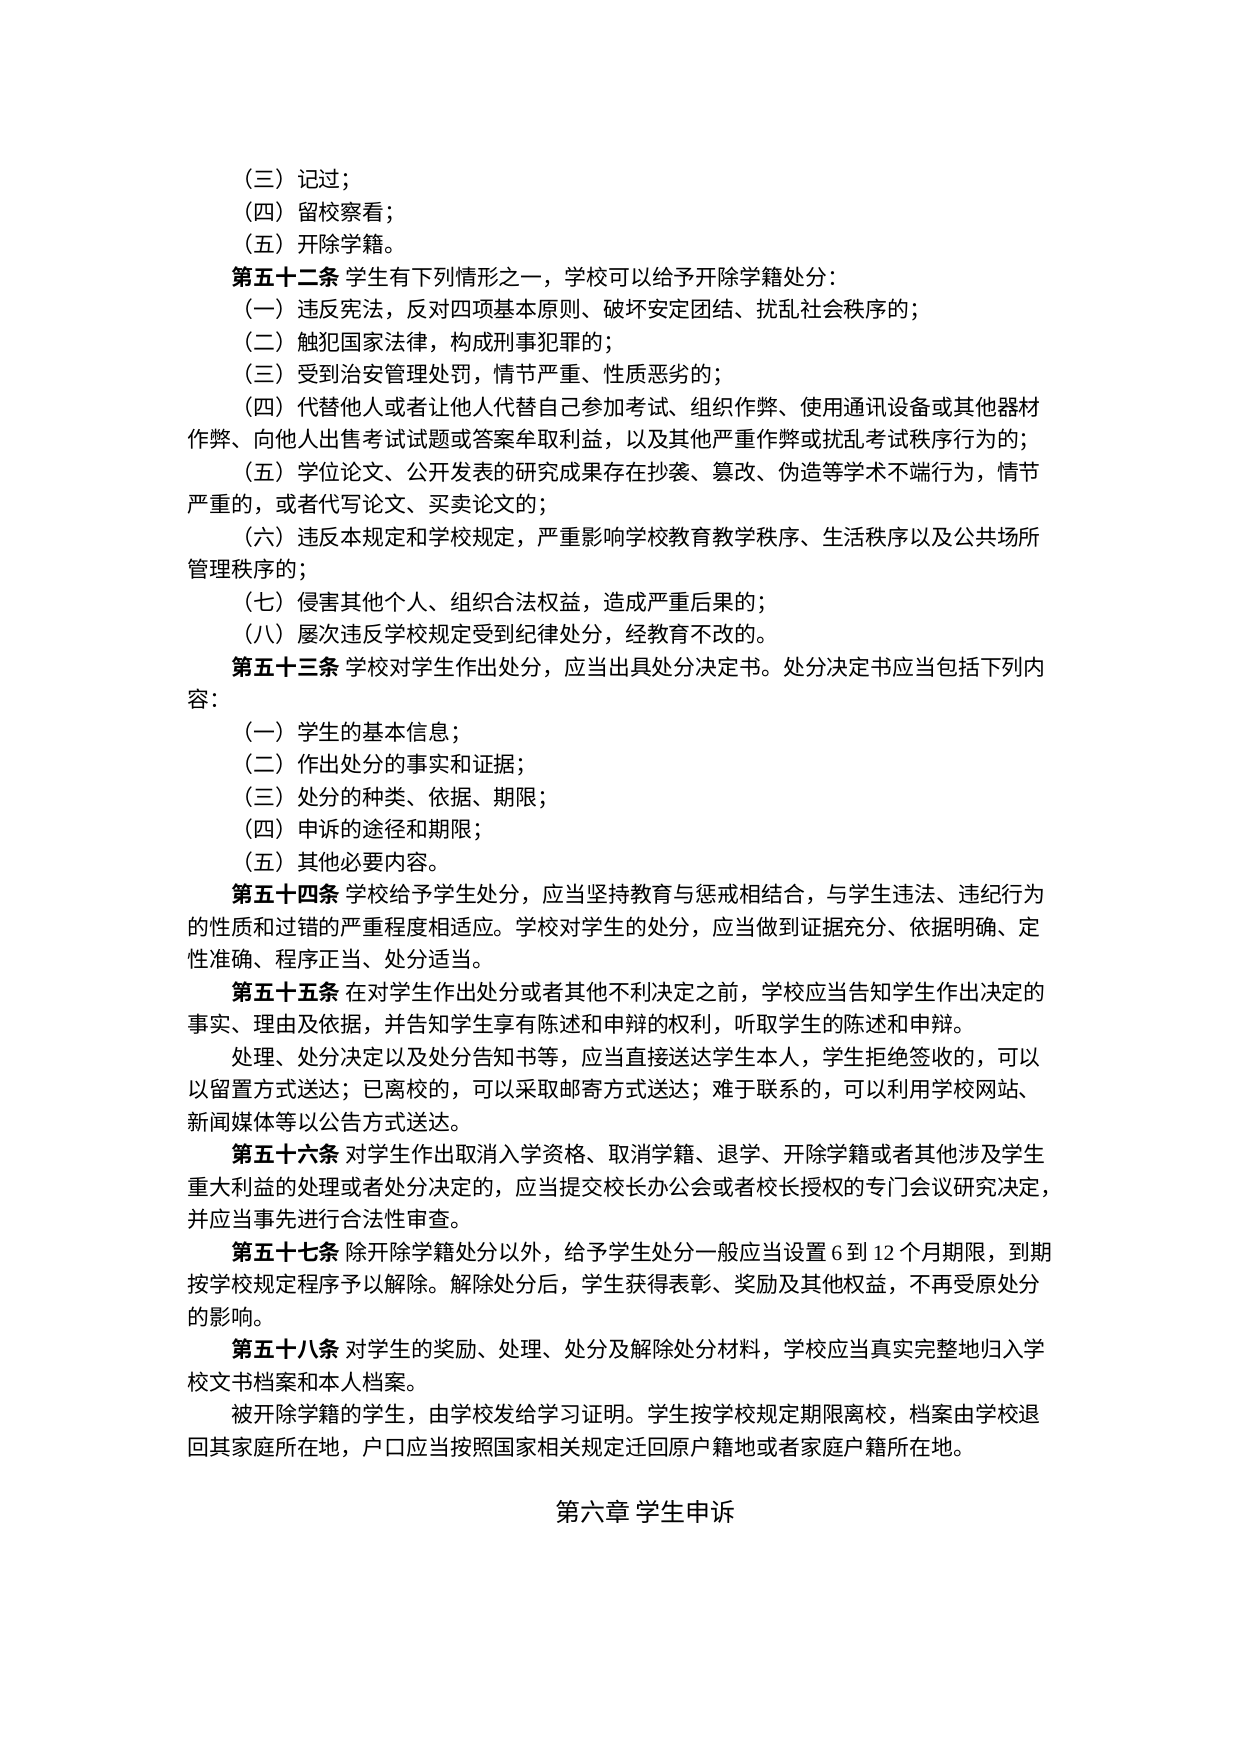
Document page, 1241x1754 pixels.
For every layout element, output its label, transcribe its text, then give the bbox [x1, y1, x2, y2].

text （一）违反宪法，反对四项基本原则、破坏安定团结、扰乱社会秩序的； [187, 292, 1053, 324]
text （三）处分的种类、依据、期限； [187, 779, 1053, 812]
text （六）违反本规定和学校规定，严重影响学校教育教学秩序、生活秩序以及公共场所管理秩序的； [187, 519, 1053, 584]
text 第五十六条 对学生作出取消入学资格、取消学籍、退学、开除学籍或者其他涉及学生重大利益的处理或者处分决定的，应当提交校长办公会或者校长授权的专门会议研究决定，并应当事先进行合法性审查。 [187, 1137, 1053, 1234]
text （七）侵害其他个人、组织合法权益，造成严重后果的； [187, 584, 1053, 617]
text （三）受到治安管理处罚，情节严重、性质恶劣的； [187, 357, 1053, 389]
text （五）学位论文、公开发表的研究成果存在抄袭、篡改、伪造等学术不端行为，情节严重的，或者代写论文、买卖论文的； [187, 454, 1053, 519]
text 处理、处分决定以及处分告知书等，应当直接送达学生本人，学生拒绝签收的，可以以留置方式送达；已离校的，可以采取邮寄方式送达；难于联系的，可以利用学校网站、新闻媒体等以公告方式送达。 [187, 1039, 1053, 1137]
text 第五十八条 对学生的奖励、处理、处分及解除处分材料，学校应当真实完整地归入学校文书档案和本人档案。 [187, 1332, 1053, 1397]
text （五）开除学籍。 [187, 227, 1053, 259]
text （八）屡次违反学校规定受到纪律处分，经教育不改的。 [187, 617, 1053, 649]
text 第六章 学生申诉 [187, 1478, 1053, 1543]
text 第五十七条 除开除学籍处分以外，给予学生处分一般应当设置6到12个月期限，到期按学校规定程序予以解除。解除处分后，学生获得表彰、奖励及其他权益，不再受原处分的影响。 [187, 1234, 1053, 1332]
text 第五十二条 学生有下列情形之一，学校可以给予开除学籍处分： [187, 259, 1053, 292]
text （四）申诉的途径和期限； [187, 812, 1053, 844]
text （二）触犯国家法律，构成刑事犯罪的； [187, 324, 1053, 357]
text 第五十三条 学校对学生作出处分，应当出具处分决定书。处分决定书应当包括下列内容： [187, 649, 1053, 714]
text 第五十四条 学校给予学生处分，应当坚持教育与惩戒相结合，与学生违法、违纪行为的性质和过错的严重程度相适应。学校对学生的处分，应当做到证据充分、依据明确、定性准确、程序正当、处分适当。 [187, 877, 1053, 974]
text （一）学生的基本信息； [187, 714, 1053, 747]
text 被开除学籍的学生，由学校发给学习证明。学生按学校规定期限离校，档案由学校退回其家庭所在地，户口应当按照国家相关规定迁回原户籍地或者家庭户籍所在地。 [187, 1397, 1053, 1462]
text （二）作出处分的事实和证据； [187, 747, 1053, 779]
text （三）记过； [187, 162, 1053, 194]
text （四）留校察看； [187, 194, 1053, 227]
text （五）其他必要内容。 [187, 844, 1053, 877]
text 第五十五条 在对学生作出处分或者其他不利决定之前，学校应当告知学生作出决定的事实、理由及依据，并告知学生享有陈述和申辩的权利，听取学生的陈述和申辩。 [187, 974, 1053, 1039]
text （四）代替他人或者让他人代替自己参加考试、组织作弊、使用通讯设备或其他器材作弊、向他人出售考试试题或答案牟取利益，以及其他严重作弊或扰乱考试秩序行为的； [187, 389, 1053, 454]
